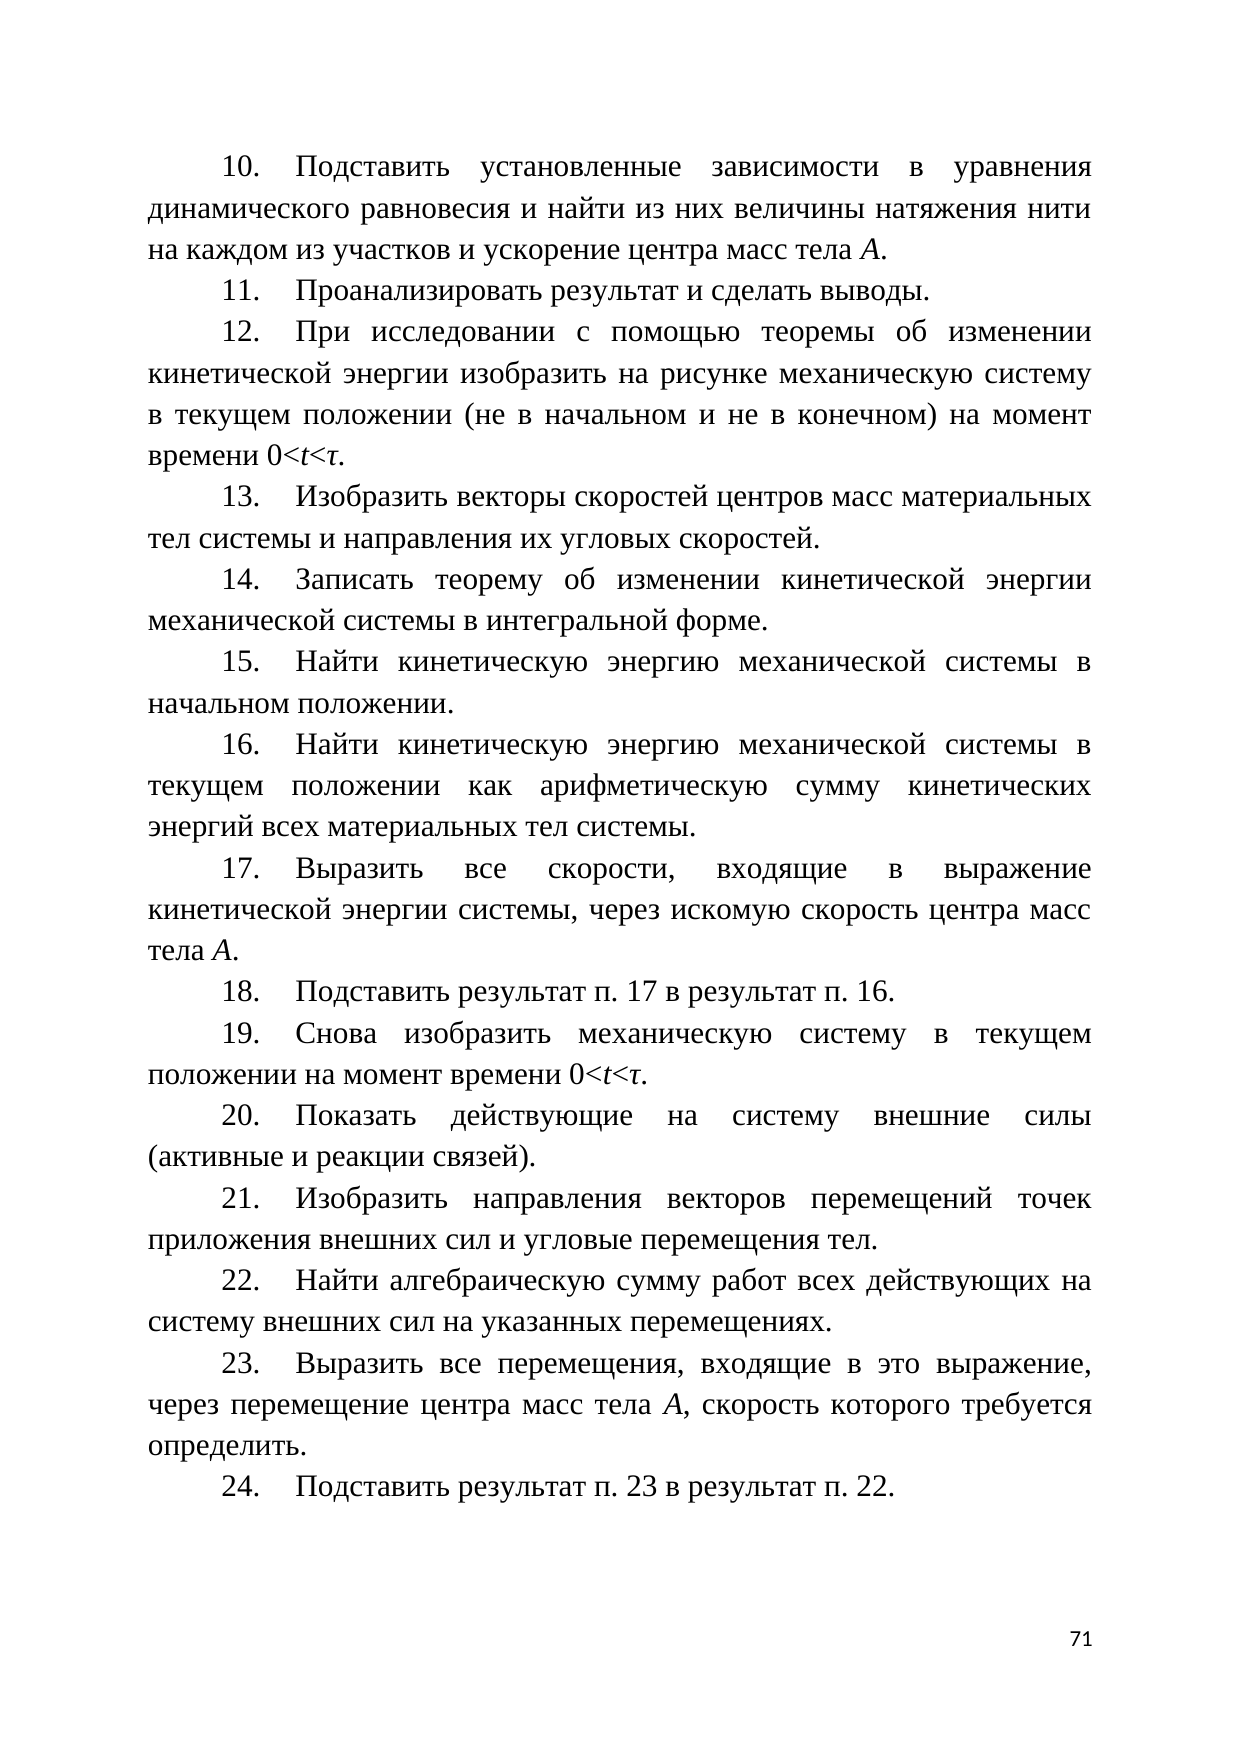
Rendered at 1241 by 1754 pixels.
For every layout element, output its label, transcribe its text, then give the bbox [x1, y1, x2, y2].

list Подставить установленные зависимости в уравнения динамического равновесия и найти из них величины натяжения нити на каждом из участков и ускорение центра масс тела А. [148, 148, 1092, 266]
list Показать действующие на систему внешние силы (активные и реакции связей). [148, 1096, 1092, 1174]
list При исследовании с помощью теоремы об изменении кинетической энергии изобразить на рисунке механическую систему в текущем положении (не в начальном и не в конечном) на момент времени 0<t<τ. [148, 313, 1092, 472]
list Записать теорему об изменении кинетической энергии механической системы в интегральной форме. [148, 560, 1092, 637]
list Проанализировать результат и сделать выводы. [148, 271, 1092, 307]
list Выразить все скорости, входящие в выражение кинетической энергии системы, через искомую скорость центра масс тела А. [148, 849, 1092, 967]
list Изобразить направления векторов перемещений точек приложения внешних сил и угловые перемещения тел. [148, 1179, 1092, 1256]
list Подставить результат п. 17 в результат п. 16. [148, 973, 1092, 1009]
list Выразить все перемещения, входящие в это выражение, через перемещение центра масс тела А, скорость которого требуется определить. [148, 1344, 1092, 1462]
list Изобразить векторы скоростей центров масс материальных тел системы и направления их угловых скоростей. [148, 478, 1092, 555]
list Подставить результат п. 23 в результат п. 22. [148, 1468, 1092, 1504]
list Найти кинетическую энергию механической системы в начальном положении. [148, 643, 1092, 720]
list Снова изобразить механическую систему в текущем положении на момент времени 0<t<τ. [148, 1014, 1092, 1091]
list Найти алгебраическую сумму работ всех действующих на систему внешних сил на указанных перемещениях. [148, 1261, 1092, 1339]
list Найти кинетическую энергию механической системы в текущем положении как арифметическую сумму кинетических энергий всех материальных тел системы. [148, 725, 1092, 844]
